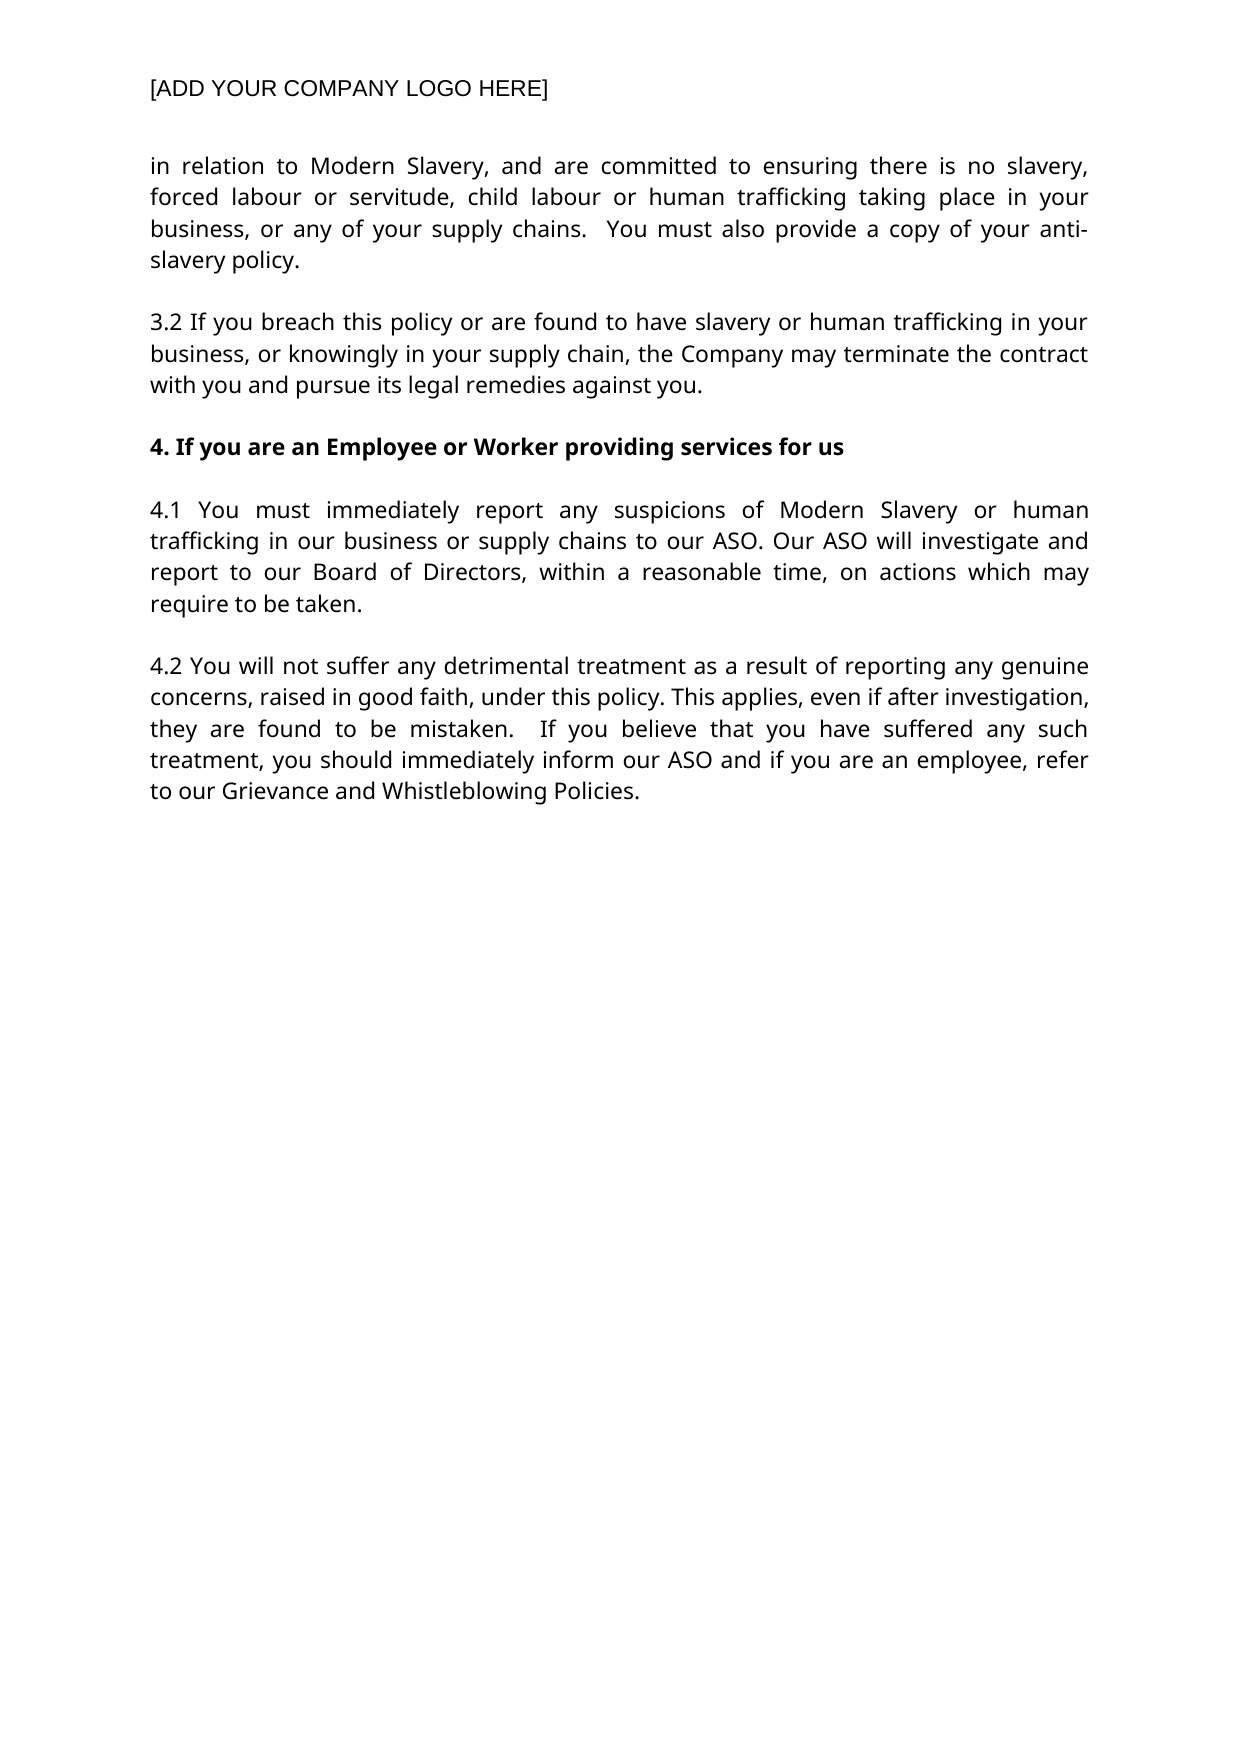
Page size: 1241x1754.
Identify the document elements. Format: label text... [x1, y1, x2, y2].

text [150, 150, 1090, 275]
text 3.2 If you breach this policy or are found to have slavery or human trafficking in your business, or knowingly in your supply chain, the Company may terminate the contract with you and pursue its legal remedies against you. [150, 306, 1090, 400]
text 4.2 You will not suffer any detrimental treatment as a result of reporting any genuine concerns, raised in good faith, under this policy. This applies, even if after investigation, they are found to be mistaken. If you believe that you have suffered any such treatment, you should immediately inform our ASO and if you are an employee, refer to our Grievance and Whistleblowing Policies. [150, 650, 1090, 806]
text 4. If you are an Employee or Worker providing services for us [150, 431, 1090, 462]
text 4.1 You must immediately report any suspicions of Modern Slavery or human trafficking in our business or supply chains to our ASO. Our ASO will investigate and report to our Board of Directors, within a reasonable time, on actions which may require to be taken. [150, 494, 1090, 619]
